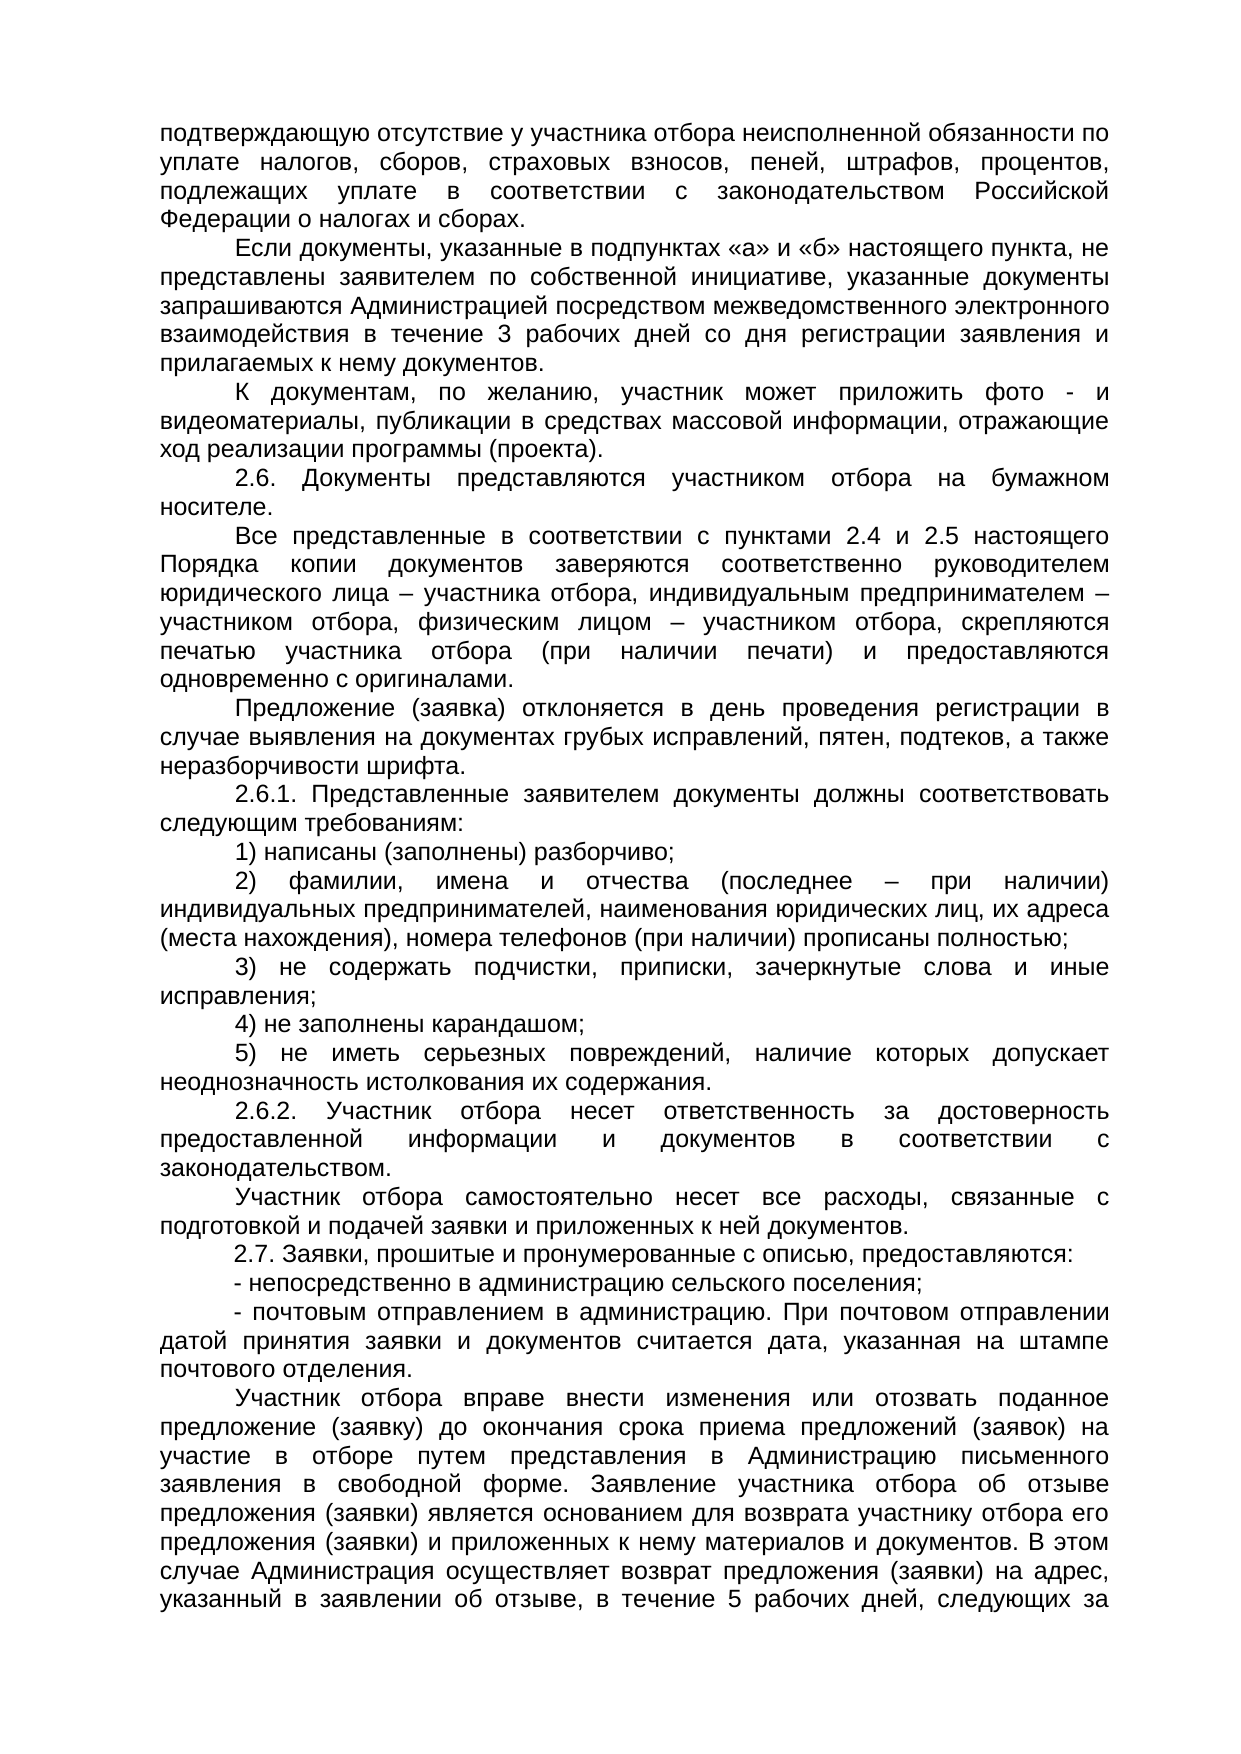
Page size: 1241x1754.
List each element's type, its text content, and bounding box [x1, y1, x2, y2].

text К документам, по желанию, участник может приложить фото - и видеоматериалы, публикации в средствах массовой информации, отражающие ход реализации программы (проекта). [159, 377, 1110, 463]
text 2.6.2. Участник отбора несет ответственность за достоверность предоставленной информации и документов в соответствии с законодательством. [159, 1096, 1110, 1182]
text - непосредственно в администрацию сельского поселения; [159, 1268, 1110, 1297]
text Участник отбора самостоятельно несет все расходы, связанные с подготовкой и подачей заявки и приложенных к ней документов. [159, 1182, 1110, 1239]
text 2.7. Заявки, прошитые и пронумерованные с описью, предоставляются: [159, 1239, 1110, 1268]
text 5) не иметь серьезных повреждений, наличие которых допускает неоднозначность истолкования их содержания. [159, 1038, 1110, 1096]
text 4) не заполнены карандашом; [159, 1009, 1110, 1038]
text 1) написаны (заполнены) разборчиво; [159, 837, 1110, 866]
text 2.6. Документы представляются участником отбора на бумажном носителе. [159, 463, 1110, 521]
text 3) не содержать подчистки, приписки, зачеркнутые слова и иные исправления; [159, 952, 1110, 1009]
text 2.6.1. Представленные заявителем документы должны соответствовать следующим требованиям: [159, 779, 1110, 837]
text Если документы, указанные в подпунктах «а» и «б» настоящего пункта, не представлены заявителем по собственной инициативе, указанные документы запрашиваются Администрацией посредством межведомственного электронного взаимодействия в течение 3 рабочих дней со дня регистрации заявления и прилагаемых к нему документов. [159, 233, 1110, 377]
text - почтовым отправлением в администрацию. При почтовом отправлении датой принятия заявки и документов считается дата, указанная на штампе почтового отделения. [159, 1297, 1110, 1383]
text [159, 118, 1110, 233]
text Предложение (заявка) отклоняется в день проведения регистрации в случае выявления на документах грубых исправлений, пятен, подтеков, а также неразборчивости шрифта. [159, 693, 1110, 779]
text Все представленные в соответствии с пунктами 2.4 и 2.5 настоящего Порядка копии документов заверяются соответственно руководителем юридического лица – участника отбора, индивидуальным предпринимателем – участником отбора, физическим лицом – участником отбора, скрепляются печатью участника отбора (при наличии печати) и предоставляются одновременно с оригиналами. [159, 521, 1110, 693]
text 2) фамилии, имена и отчества (последнее – при наличии) индивидуальных предпринимателей, наименования юридических лиц, их адреса (места нахождения), номера телефонов (при наличии) прописаны полностью; [159, 866, 1110, 952]
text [159, 1383, 1110, 1613]
